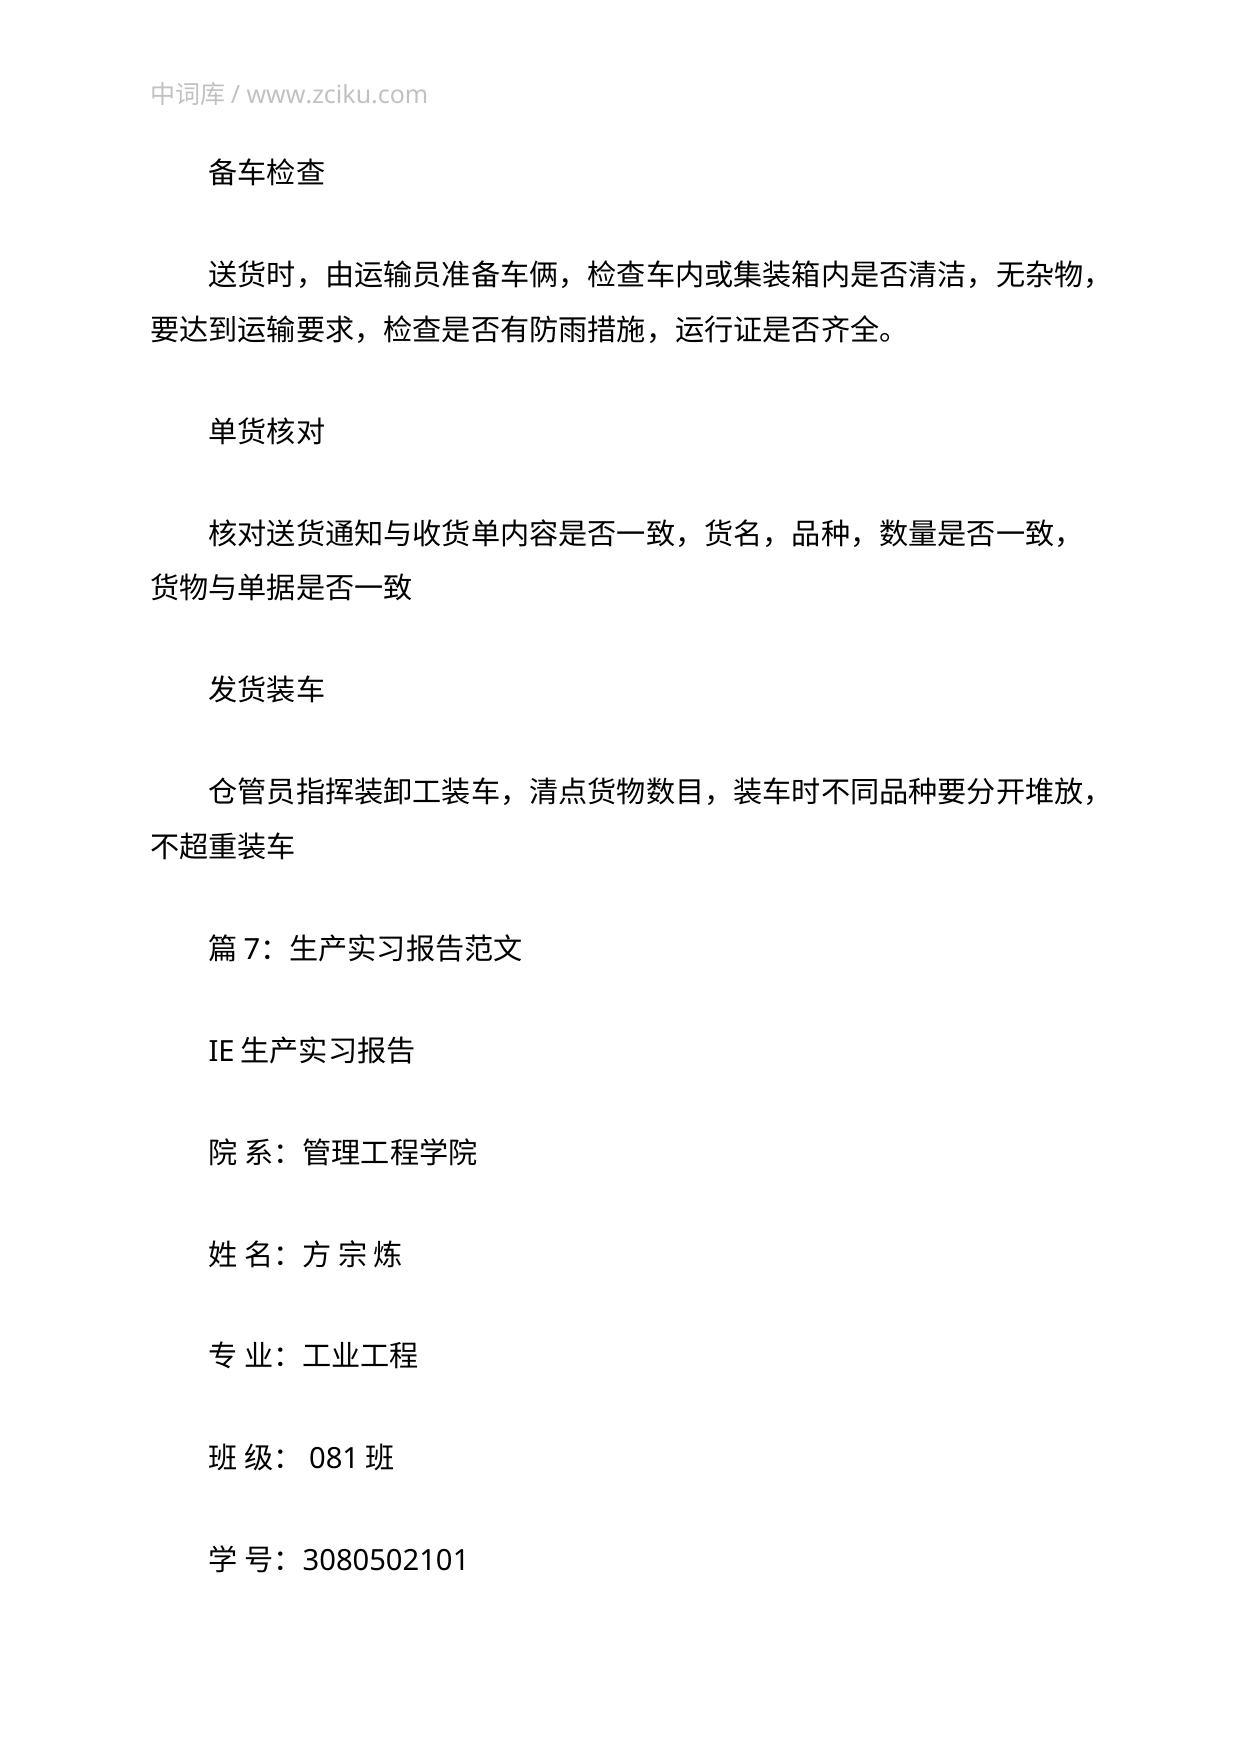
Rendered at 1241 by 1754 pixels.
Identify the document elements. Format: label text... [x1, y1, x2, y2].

text 备车检查 [150, 150, 1090, 192]
text 学 号：3080502101 [150, 1537, 1090, 1579]
text 送货时，由运输员准备车俩，检查车内或集装箱内是否清洁，无杂物，要达到运输要求，检查是否有防雨措施，运行证是否齐全。 [150, 252, 1090, 349]
text 单货核对 [150, 408, 1090, 451]
text 班 级： 081班 [150, 1434, 1090, 1477]
text 核对送货通知与收货单内容是否一致，货名，品种，数量是否一致，货物与单据是否一致 [150, 510, 1090, 607]
text 发货装车 [150, 667, 1090, 709]
text 专 业：工业工程 [150, 1333, 1090, 1375]
text 姓 名：方 宗 炼 [150, 1231, 1090, 1273]
text 篇7：生产实习报告范文 [150, 925, 1090, 968]
text IE生产实习报告 [150, 1027, 1090, 1070]
text 仓管员指挥装卸工装车，清点货物数目，装车时不同品种要分开堆放，不超重装车 [150, 769, 1090, 866]
text 院 系：管理工程学院 [150, 1129, 1090, 1172]
